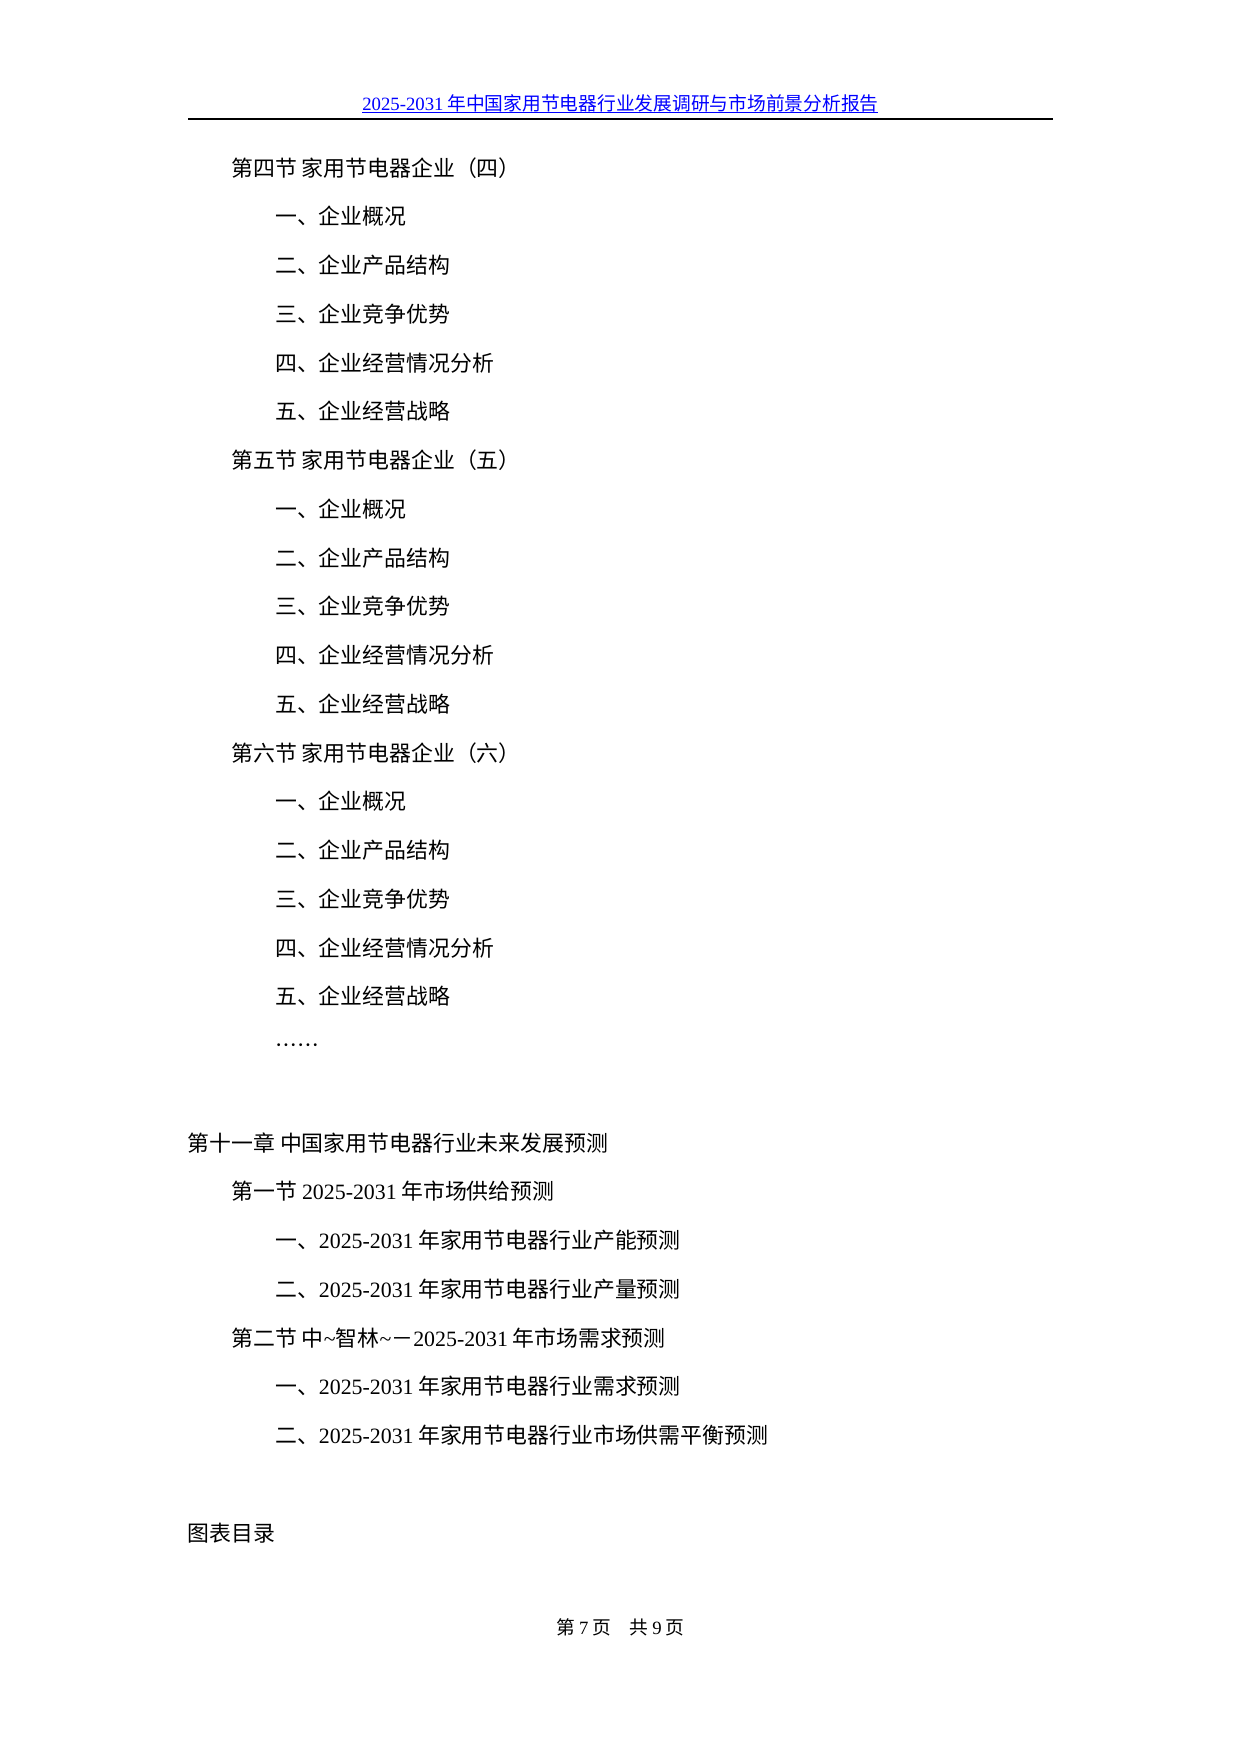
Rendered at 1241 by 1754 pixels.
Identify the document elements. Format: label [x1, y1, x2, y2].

text [187, 150, 1053, 1548]
